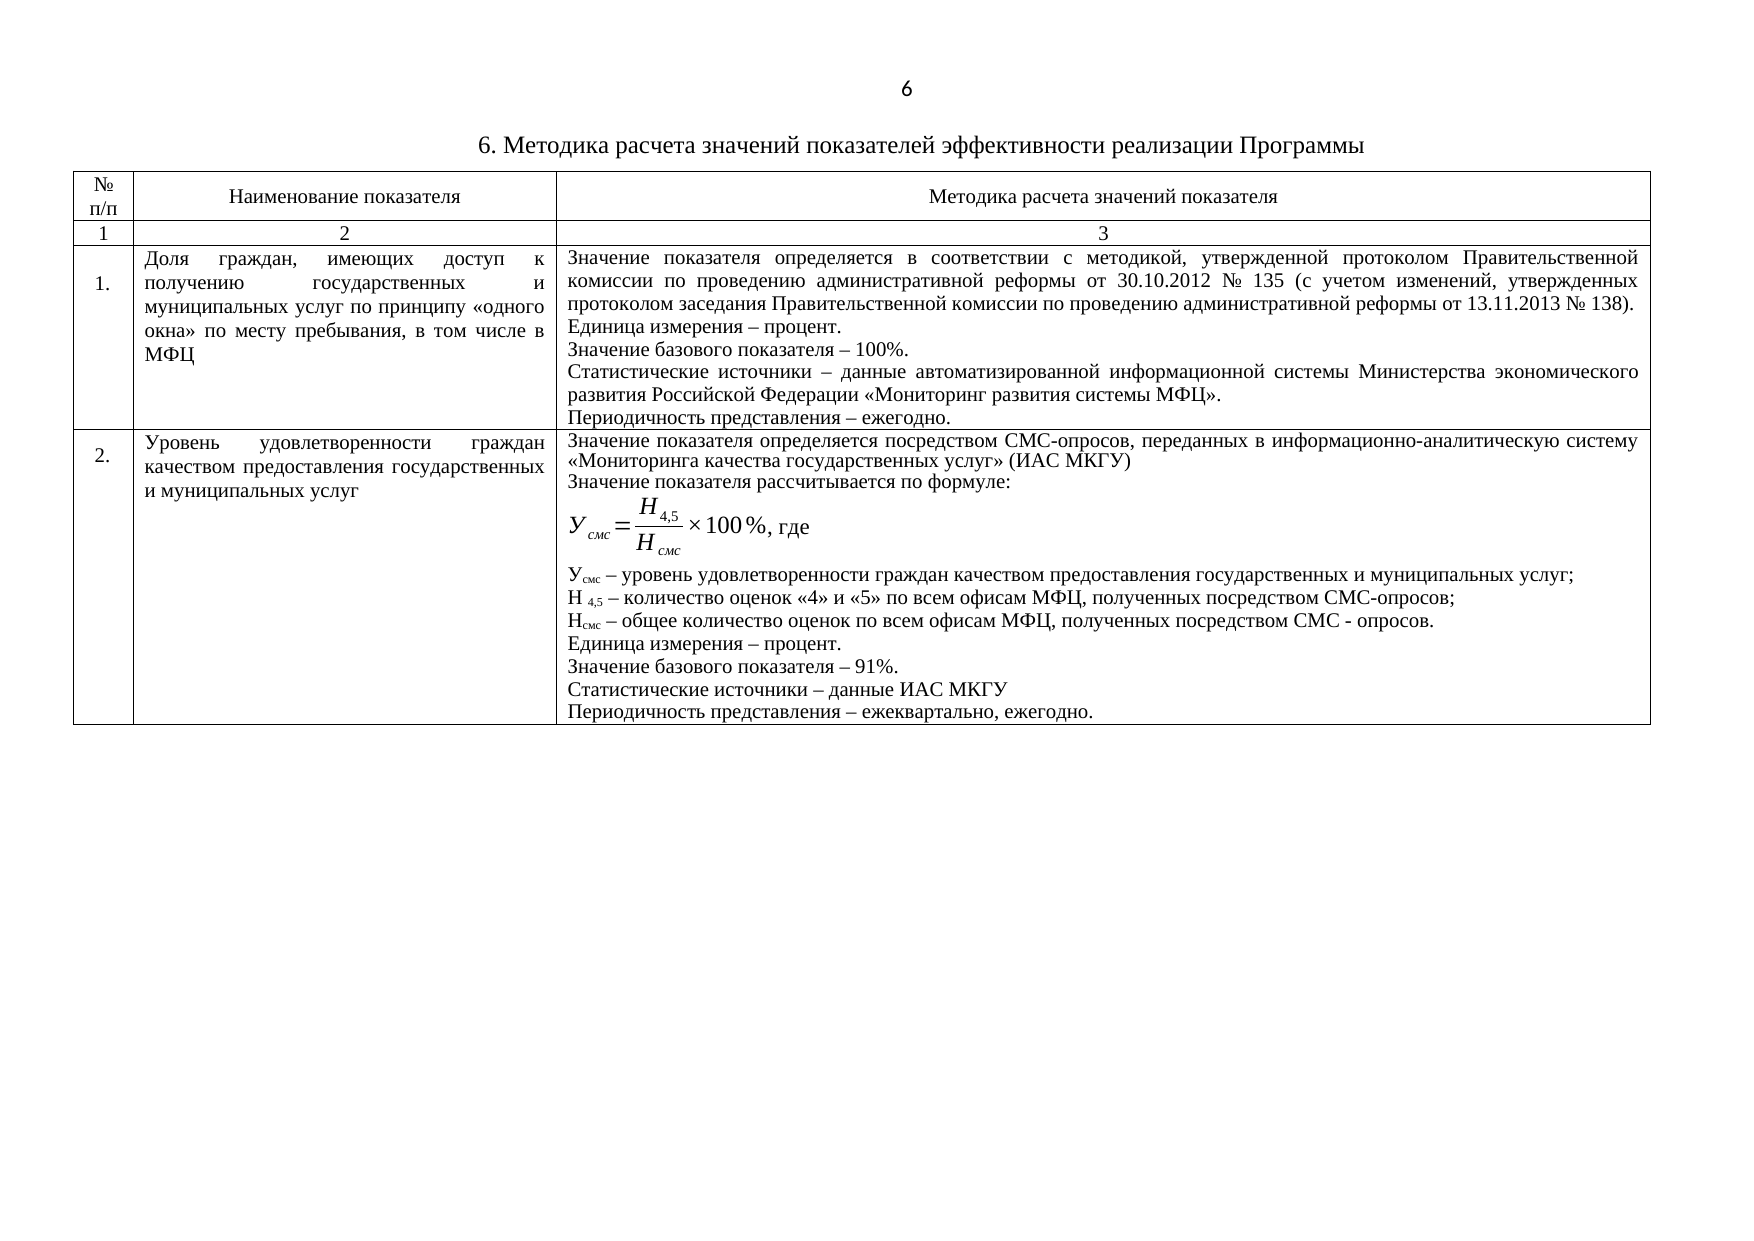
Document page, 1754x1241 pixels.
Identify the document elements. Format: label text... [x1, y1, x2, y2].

table_cell 2 [134, 221, 556, 245]
table_cell [74, 246, 133, 429]
table_cell [74, 430, 133, 723]
table_header Методика расчета значений показателя [557, 172, 1650, 220]
table_cell Уровень удовлетворенности граждан качеством предоставления государственных и муниципальных услуг [134, 430, 556, 723]
table_cell 3 [557, 221, 1650, 245]
table_cell Доля граждан, имеющих доступ к получению государственных и муниципальных услуг по принципу «одного окна» по месту пребывания, в том числе в МФЦ [134, 246, 556, 429]
table_cell Значение показателя определяется в соответствии с методикой, утвержденной протоколом Правительственной комиссии по проведению административной реформы от 30.10.2012 № 135 (с учетом изменений, утвержденных протоколом заседания Правительственной комиссии по проведению административной реформы от 13.11.2013 № 138). Единица измерения – процент. Значение базового показателя – 100%. Статистические источники – данные автоматизированной информационной системы Министерства экономического развития Российской Федерации «Мониторинг развития системы МФЦ». Периодичность представления – ежегодно. [557, 246, 1650, 429]
table_header № п/п [74, 172, 133, 220]
table_cell 1 [74, 221, 133, 245]
text 6. Методика расчета значений показателей эффективности реализации Программы [118, 130, 1724, 159]
table_header Наименование показателя [134, 172, 556, 220]
table_cell Значение показателя определяется посредством СМС-опросов, переданных в информационно-аналитическую систему «Мониторинга качества государственных услуг» (ИАС МКГУ) Значение показателя рассчитывается по формуле: , где Усмс – уровень удовлетворенности граждан качеством предоставления государственных и муниципальных услуг; Н 4,5 – количество оценок «4» и «5» по всем офисам МФЦ, полученных посредством СМС-опросов; Нсмс – общее количество оценок по всем офисам МФЦ, полученных посредством СМС - опросов. Единица измерения – процент. Значение базового показателя – 91%. Статистические источники – данные ИАС МКГУ Периодичность представления – ежеквартально, ежегодно. [557, 430, 1650, 723]
